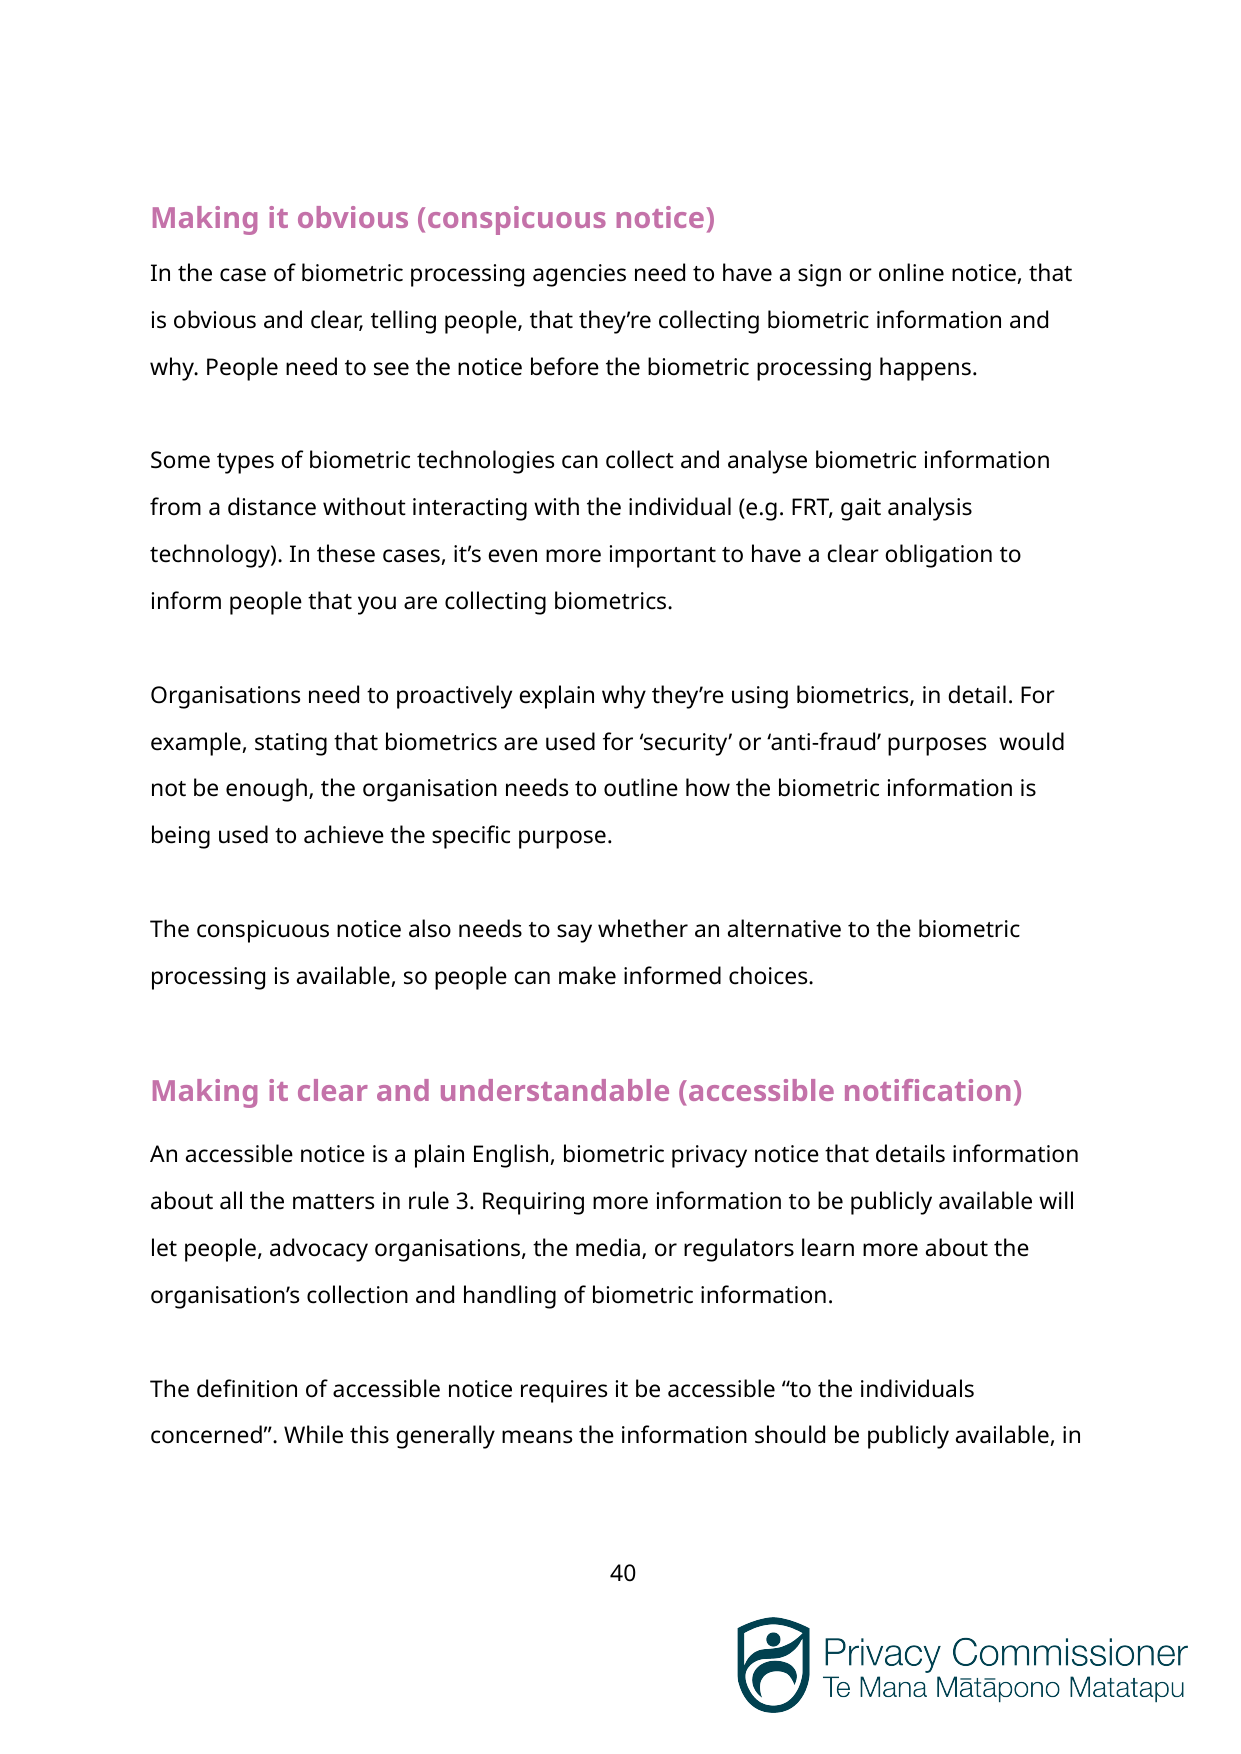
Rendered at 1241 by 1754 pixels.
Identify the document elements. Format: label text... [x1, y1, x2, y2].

text Organisations need to proactively explain why they’re using biometrics, in detail. For example, stating that biometrics are used for ‘security’ or ‘anti-fraud’ purposes would not be enough, the organisation needs to outline how the biometric information is being used to achieve the specific purpose. [150, 679, 1090, 851]
text The conspicuous notice also needs to say whether an alternative to the biometric processing is available, so people can make informed choices. [150, 913, 1090, 991]
subtitle Making it clear and understandable (accessible notification) [150, 1070, 1090, 1110]
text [150, 1372, 1090, 1451]
picture [782, 1617, 1188, 1713]
text In the case of biometric processing agencies need to have a sign or online notice, that is obvious and clear, telling people, that they’re collecting biometric information and why. People need to see the notice before the biometric processing happens. [150, 257, 1090, 382]
subtitle Making it obvious (conspicuous notice) [150, 197, 1090, 237]
picture [745, 1625, 801, 1661]
picture [746, 1642, 802, 1705]
picture [737, 1682, 764, 1713]
text An accessible notice is a plain English, biometric privacy notice that details information about all the matters in rule 3. Requiring more information to be publicly available will let people, advocacy organisations, the media, or regulators learn more about the organisation’s collection and handling of biometric information. [150, 1138, 1090, 1310]
text Some types of biometric technologies can collect and analyse biometric information from a distance without interacting with the individual (e.g. FRT, gait analysis technology). In these cases, it’s even more important to have a clear obligation to inform people that you are collecting biometrics. [150, 444, 1090, 616]
picture [737, 1617, 764, 1627]
